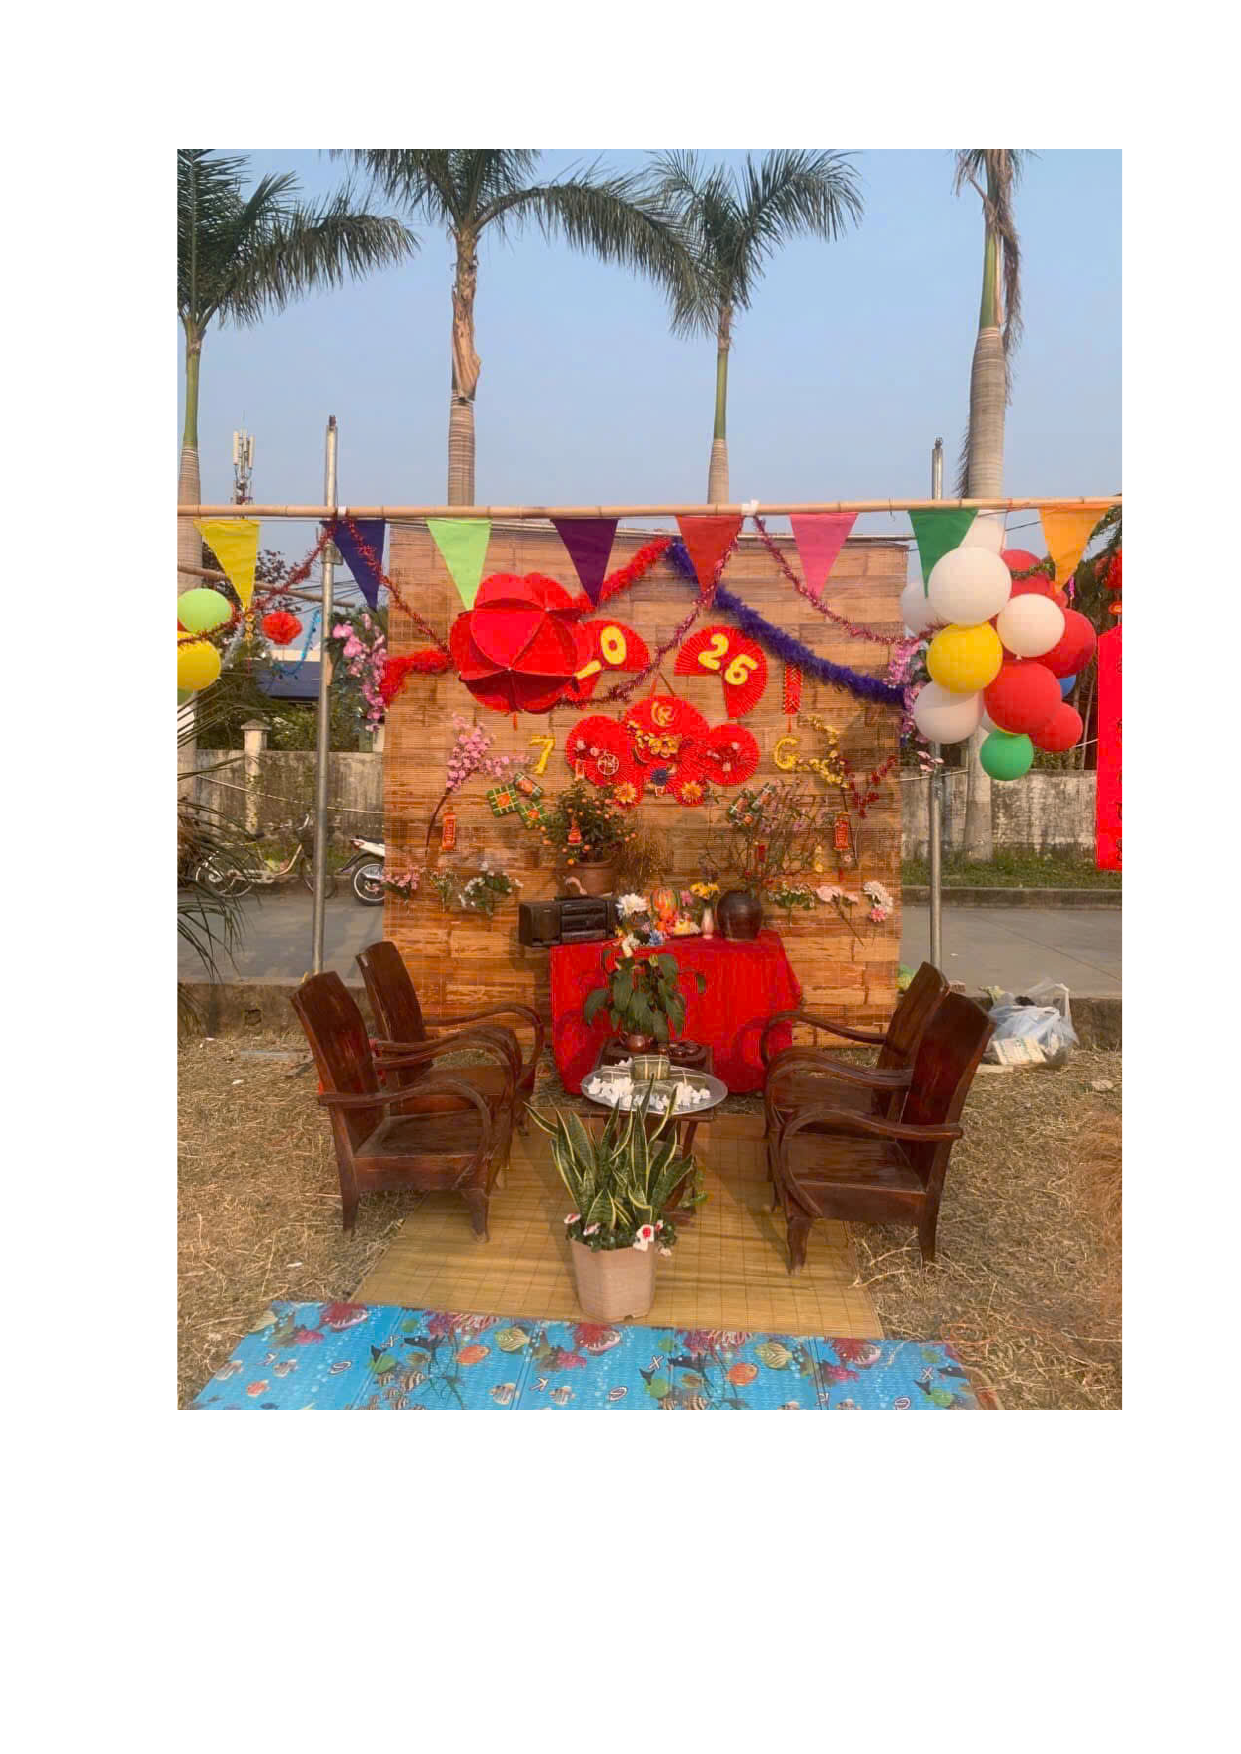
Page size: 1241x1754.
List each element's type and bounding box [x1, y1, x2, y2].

picture [177, 149, 1123, 1410]
